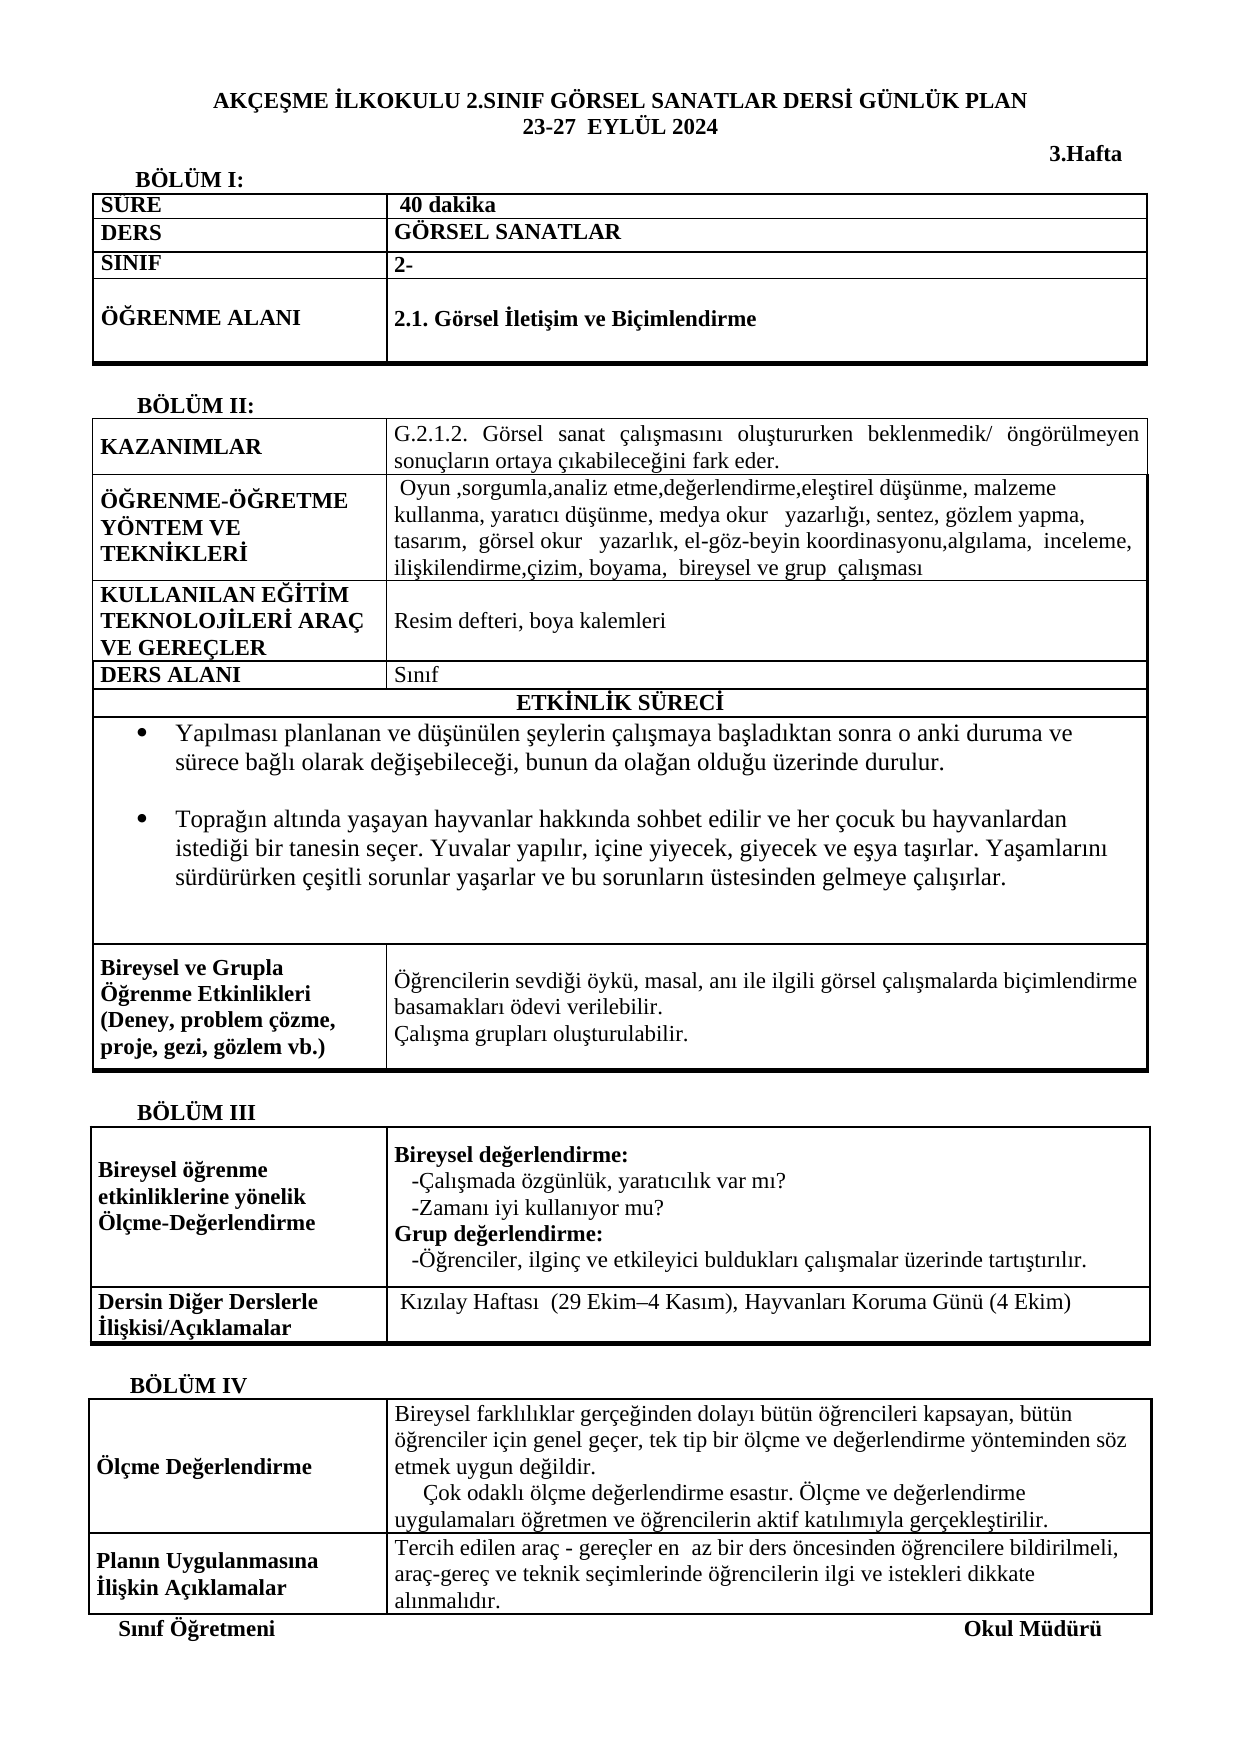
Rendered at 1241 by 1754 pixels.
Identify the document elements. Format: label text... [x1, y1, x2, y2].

table_cell 2- [388, 253, 1146, 277]
table_cell ETKİNLİK SÜRECİ [94, 690, 1146, 716]
table_cell Bireysel ve Grupla Öğrenme Etkinlikleri (Deney, problem çözme, proje, gezi, gözlem vb.) [94, 945, 386, 1068]
table_cell KULLANILAN EĞİTİM TEKNOLOJİLERİ ARAÇ VE GEREÇLER [93, 581, 386, 660]
table_header Ölçme Değerlendirme [90, 1400, 386, 1532]
table_cell Tercih edilen araç - gereçler en az bir ders öncesinden öğrencilere bildirilmeli, araç-gereç ve teknik seçimlerinde öğrencilerin ilgi ve istekleri dikkate alınmalıdır. [388, 1534, 1150, 1613]
subtitle BÖLÜM IV [118, 1372, 1122, 1398]
table_cell Yapılması planlanan ve düşünülen şeylerin çalışmaya başladıktan sonra o anki duruma ve sürece bağlı olarak değişebileceği, bunun da olağan olduğu üzerinde durulur. Toprağın altında yaşayan hayvanlar hakkında sohbet edilir ve her çocuk bu hayvanlardan istediği bir tanesin seçer. Yuvalar yapılır, içine yiyecek, giyecek ve eşya taşırlar. Yaşamlarını sürdürürken çeşitli sorunlar yaşarlar ve bu sorunların üstesinden gelmeye çalışırlar. [94, 718, 1146, 943]
table_cell DERS ALANI [94, 662, 386, 688]
text AKÇEŞME İLKOKULU 2.SINIF GÖRSEL SANATLAR DERSİ GÜNLÜK PLAN [118, 87, 1122, 113]
table_header Bireysel değerlendirme: -Çalışmada özgünlük, yaratıcılık var mı? -Zamanı iyi kullanıyor mu? Grup değerlendirme: -Öğrenciler, ilginç ve etkileyici buldukları çalışmalar üzerinde tartıştırılır. [388, 1128, 1149, 1286]
table_cell ÖĞRENME-ÖĞRETME YÖNTEM VE TEKNİKLERİ [93, 475, 386, 580]
text 23-27 EYLÜL 2024 [118, 113, 1122, 140]
table_cell Planın Uygulanmasına İlişkin Açıklamalar [90, 1534, 386, 1613]
text 3.Hafta [118, 140, 1122, 166]
text BÖLÜM II: [118, 392, 1122, 418]
table_cell Oyun ,sorgumla,analiz etme,değerlendirme,eleştirel düşünme, malzeme kullanma, yaratıcı düşünme, medya okur yazarlığı, sentez, gözlem yapma, tasarım, görsel okur yazarlık, el-göz-beyin koordinasyonu,algılama, inceleme, ilişkilendirme,çizim, boyama, bireysel ve grup çalışması [387, 475, 1146, 580]
table_cell Sınıf [387, 662, 1146, 688]
table_cell Öğrencilerin sevdiği öykü, masal, anı ile ilgili görsel çalışmalarda biçimlendirme basamakları ödevi verilebilir. Çalışma grupları oluşturulabilir. [387, 945, 1146, 1068]
table_cell Kızılay Haftası (29 Ekim–4 Kasım), Hayvanları Koruma Günü (4 Ekim) [388, 1288, 1149, 1341]
table_cell 2.1. Görsel İletişim ve Biçimlendirme [388, 279, 1146, 361]
table_header Bireysel öğrenme etkinliklerine yönelik Ölçme-Değerlendirme [92, 1128, 386, 1286]
table_cell ÖĞRENME ALANI [94, 279, 386, 361]
table_header G.2.1.2. Görsel sanat çalışmasını oluştururken beklenmedik/ öngörülmeyen sonuçların ortaya çıkabileceğini fark eder. [387, 419, 1147, 473]
table_header Bireysel farklılıklar gerçeğinden dolayı bütün öğrencileri kapsayan, bütün öğrenciler için genel geçer, tek tip bir ölçme ve değerlendirme yönteminden söz etmek uygun değildir. Çok odaklı ölçme değerlendirme esastır. Ölçme ve değerlendirme uygulamaları öğretmen ve öğrencilerin aktif katılımıyla gerçekleştirilir. [388, 1400, 1150, 1532]
table_header 40 dakika [388, 195, 1146, 217]
table_cell Resim defteri, boya kalemleri [387, 581, 1146, 660]
text Sınıf Öğretmeni Okul Müdürü [118, 1615, 1122, 1642]
table_cell DERS [94, 219, 386, 251]
table_header SÜRE [94, 195, 386, 217]
table_header KAZANIMLAR [93, 419, 386, 473]
table_cell Dersin Diğer Derslerle İlişkisi/Açıklamalar [92, 1288, 386, 1341]
subtitle BÖLÜM III [118, 1099, 1122, 1126]
table_cell GÖRSEL SANATLAR [388, 219, 1146, 251]
text BÖLÜM I: [118, 166, 1122, 192]
table_cell SINIF [94, 253, 386, 277]
